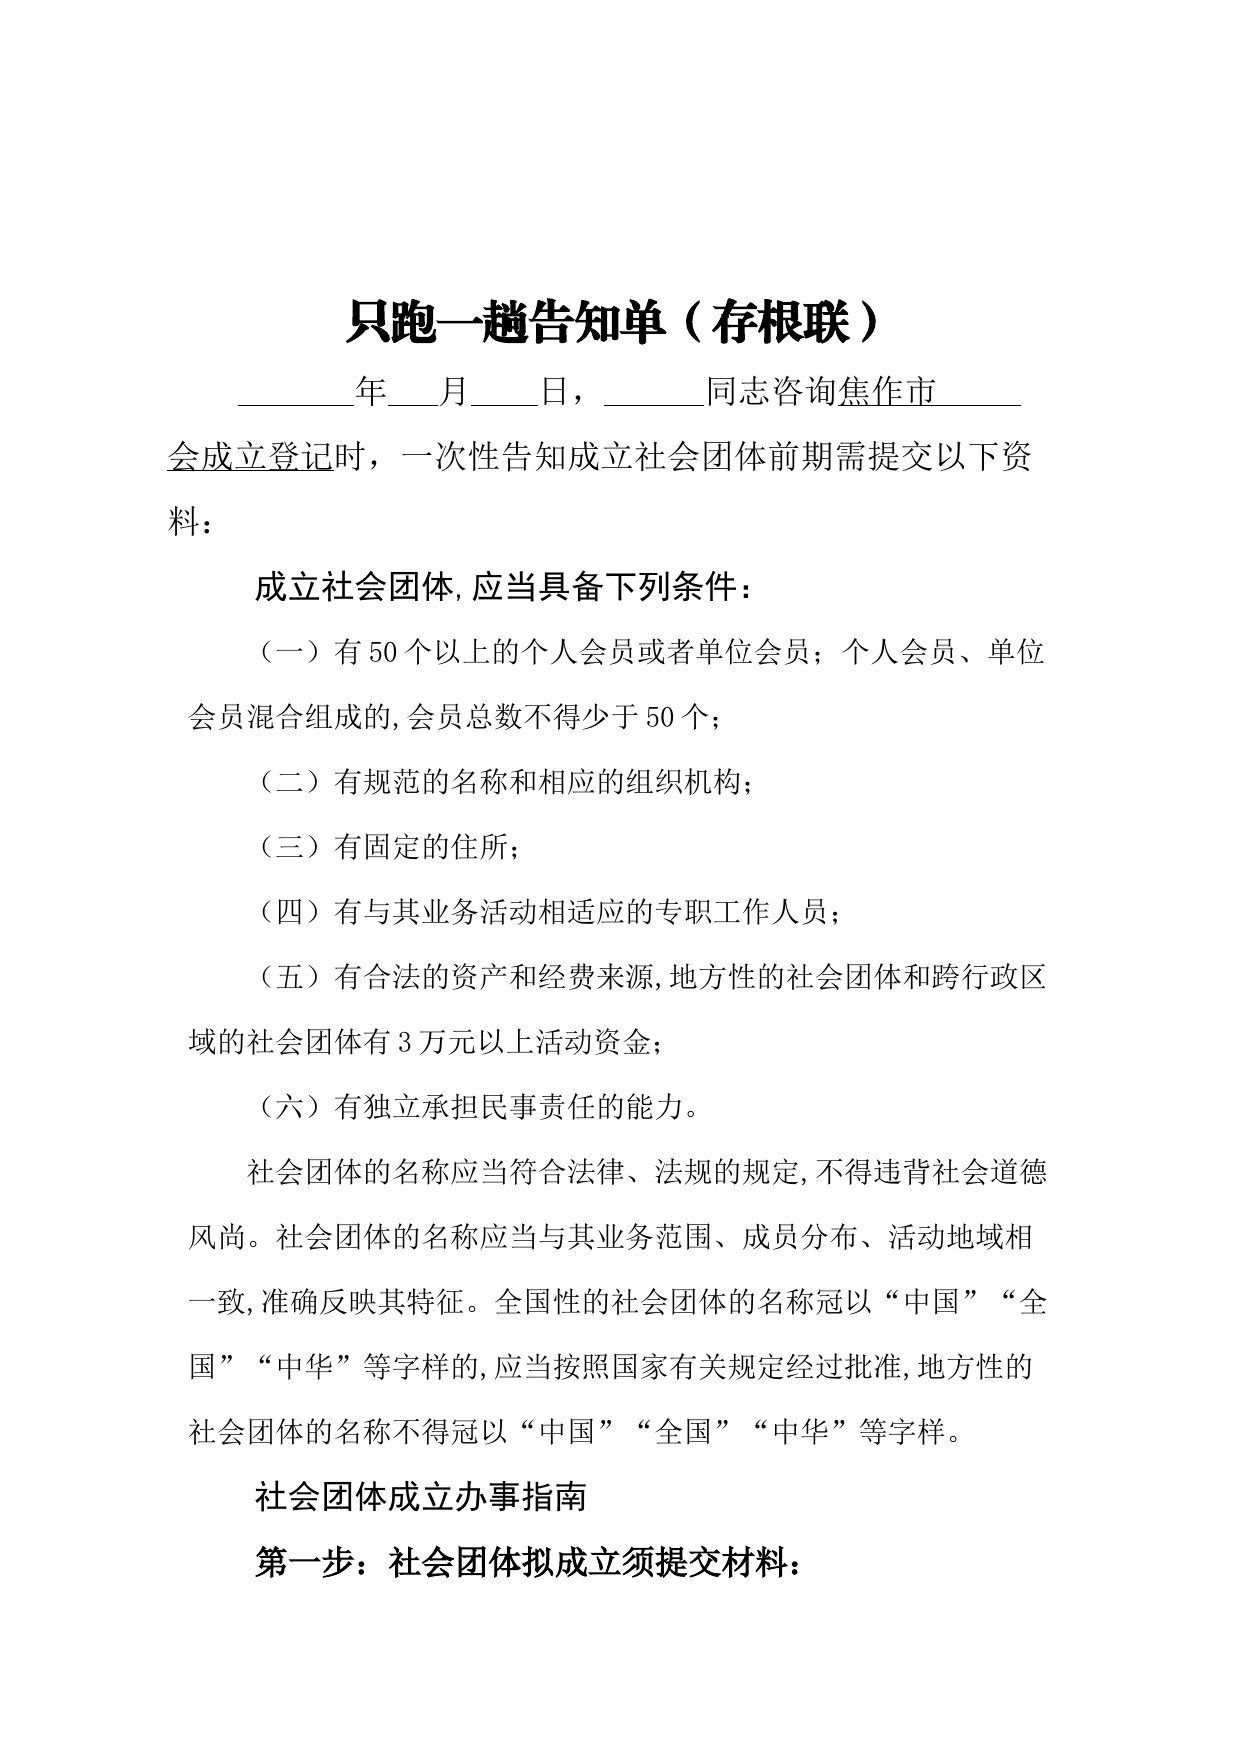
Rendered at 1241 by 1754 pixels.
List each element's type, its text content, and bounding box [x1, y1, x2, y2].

text 只跑一趟告知单（存根联） [187, 292, 1053, 357]
text （三）有固定的住所； [187, 812, 1053, 877]
text （六）有独立承担民事责任的能力。 [187, 1072, 1053, 1137]
text （一）有50个以上的个人会员或者单位会员；个人会员、单位会员混合组成的,会员总数不得少于50个； [187, 617, 1053, 747]
text （四）有与其业务活动相适应的专职工作人员； [187, 877, 1053, 942]
text 第一步：社会团体拟成立须提交材料： [187, 1527, 1053, 1592]
text 社会团体成立办事指南 [187, 1462, 1053, 1527]
text 年 月 日， 同志咨询焦作市 会成立登记时，一次性告知成立社会团体前期需提交以下资料： [167, 357, 1053, 552]
text （五）有合法的资产和经费来源,地方性的社会团体和跨行政区域的社会团体有3万元以上活动资金； [187, 942, 1053, 1072]
text （二）有规范的名称和相应的组织机构； [187, 747, 1053, 812]
text 社会团体的名称应当符合法律、法规的规定,不得违背社会道德风尚。社会团体的名称应当与其业务范围、成员分布、活动地域相一致,准确反映其特征。全国性的社会团体的名称冠以“中国”“全国”“中华”等字样的,应当按照国家有关规定经过批准,地方性的社会团体的名称不得冠以“中国”“全国”“中华”等字样。 [187, 1137, 1053, 1462]
text 成立社会团体,应当具备下列条件： [187, 552, 1053, 617]
